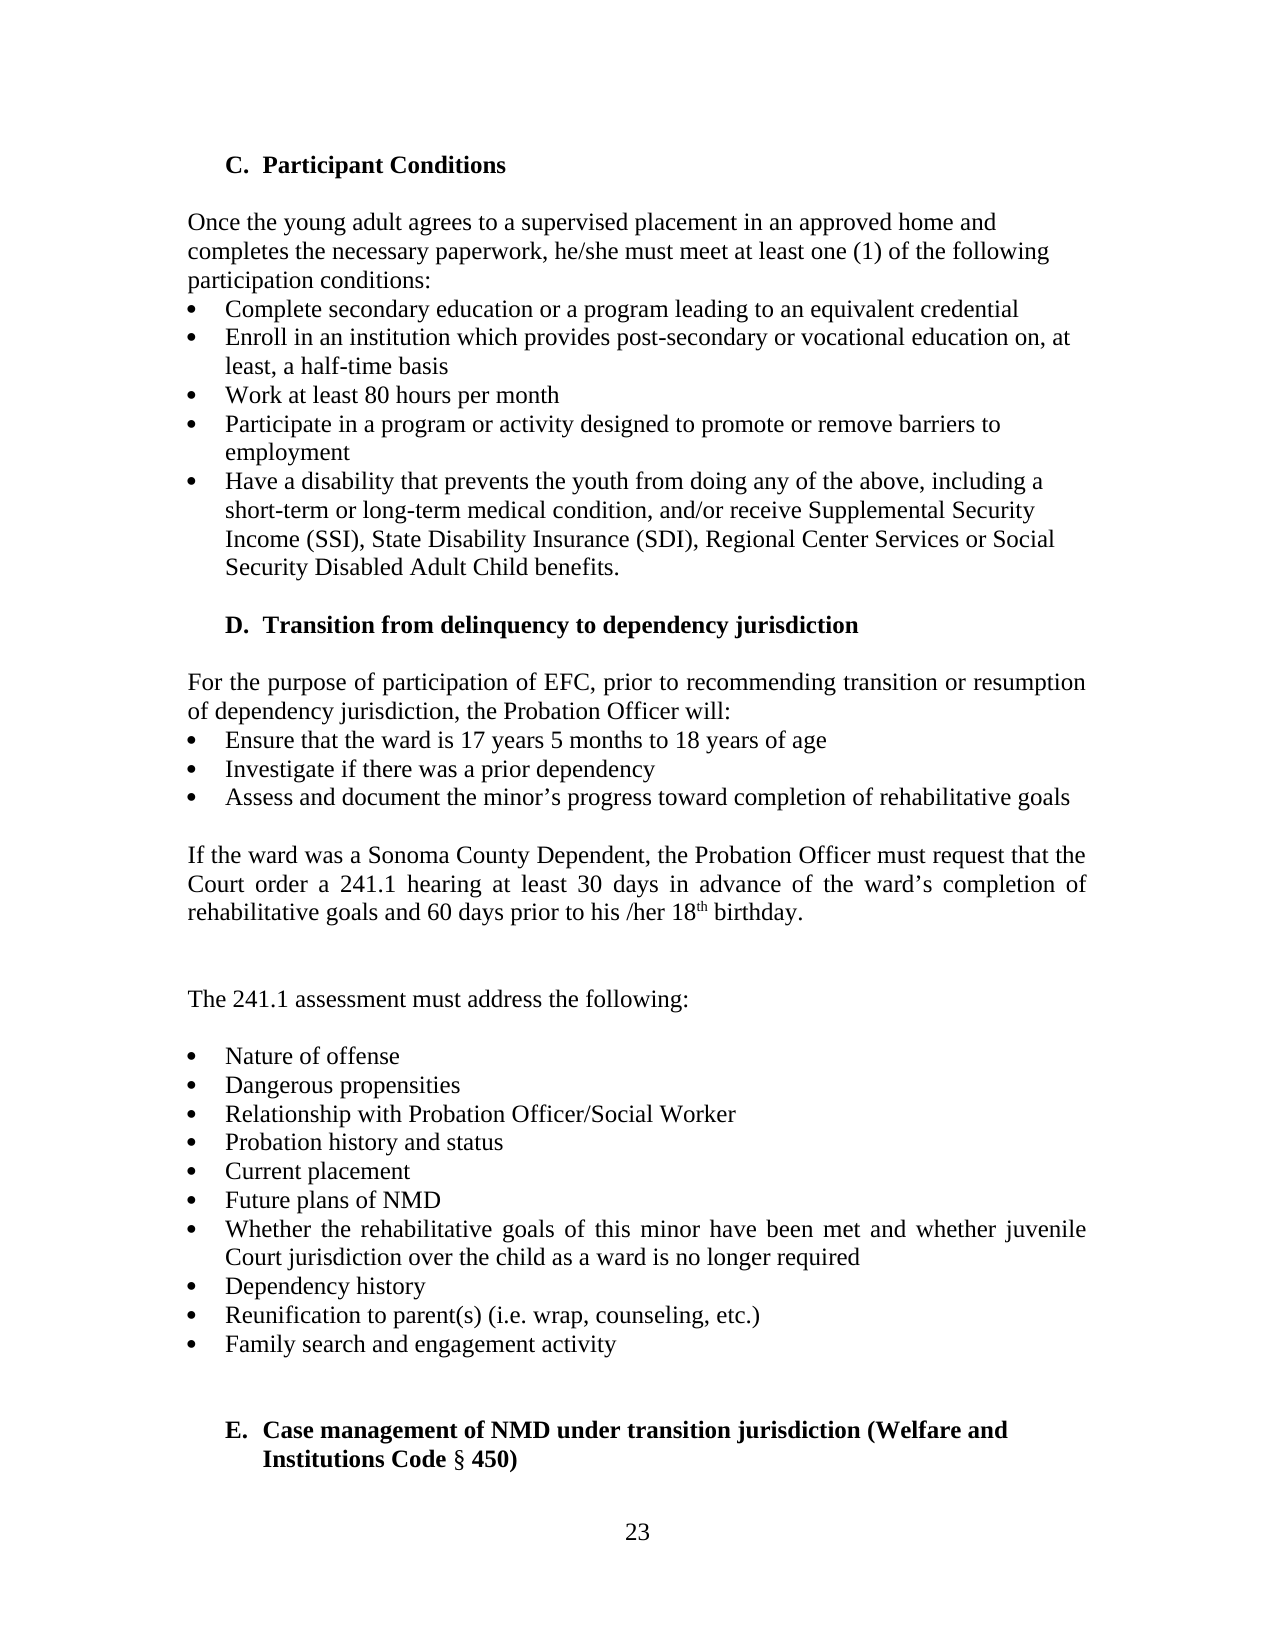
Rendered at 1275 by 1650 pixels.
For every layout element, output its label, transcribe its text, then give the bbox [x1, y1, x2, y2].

text For the purpose of participation of EFC, prior to recommending transition or resumption of dependency jurisdiction, the Probation Officer will: [187, 667, 1087, 725]
text Future plans of NMD [187, 1185, 1087, 1214]
text Nature of offense [187, 1041, 1087, 1070]
list Transition from delinquency to dependency jurisdiction [225, 610, 1087, 639]
text Investigate if there was a prior dependency [187, 754, 1087, 782]
text Enroll in an institution which provides post-secondary or vocational education on, at least, a half-time basis [187, 322, 1087, 380]
text Relationship with Probation Officer/Social Worker [187, 1099, 1087, 1127]
text Assess and document the minor’s progress toward completion of rehabilitative goals [187, 782, 1087, 811]
text Complete secondary education or a program leading to an equivalent credential [187, 294, 1087, 322]
text Have a disability that prevents the youth from doing any of the above, including a short-term or long-term medical condition, and/or receive Supplemental Security Income (SSI), State Disability Insurance (SDI), Regional Center Services or Social Security Disabled Adult Child benefits. [187, 466, 1087, 581]
text Once the young adult agrees to a supervised placement in an approved home and completes the necessary paperwork, he/she must meet at least one (1) of the following participation conditions: [187, 207, 1087, 294]
text Whether the rehabilitative goals of this minor have been met and whether juvenile Court jurisdiction over the child as a ward is no longer required [187, 1214, 1087, 1271]
text Work at least 80 hours per month [187, 380, 1087, 409]
text Family search and engagement activity [187, 1329, 1087, 1357]
text Current placement [187, 1156, 1087, 1185]
text Participate in a program or activity designed to promote or remove barriers to employment [187, 409, 1087, 466]
text Ensure that the ward is 17 years 5 months to 18 years of age [187, 725, 1087, 754]
text Probation history and status [187, 1127, 1087, 1156]
list Case management of NMD under transition jurisdiction (Welfare and Institutions Code § 450) [225, 1415, 1087, 1472]
list The 241.1 assessment must address the following: [187, 984, 1087, 1012]
text If the ward was a Sonoma County Dependent, the Probation Officer must request that the Court order a 241.1 hearing at least 30 days in advance of the ward’s completion of rehabilitative goals and 60 days prior to his /her 18th birthday. [187, 840, 1087, 926]
list Participant Conditions [225, 150, 1087, 179]
text Dangerous propensities [187, 1070, 1087, 1099]
text Dependency history [187, 1271, 1087, 1300]
text Reunification to parent(s) (i.e. wrap, counseling, etc.) [187, 1300, 1087, 1329]
